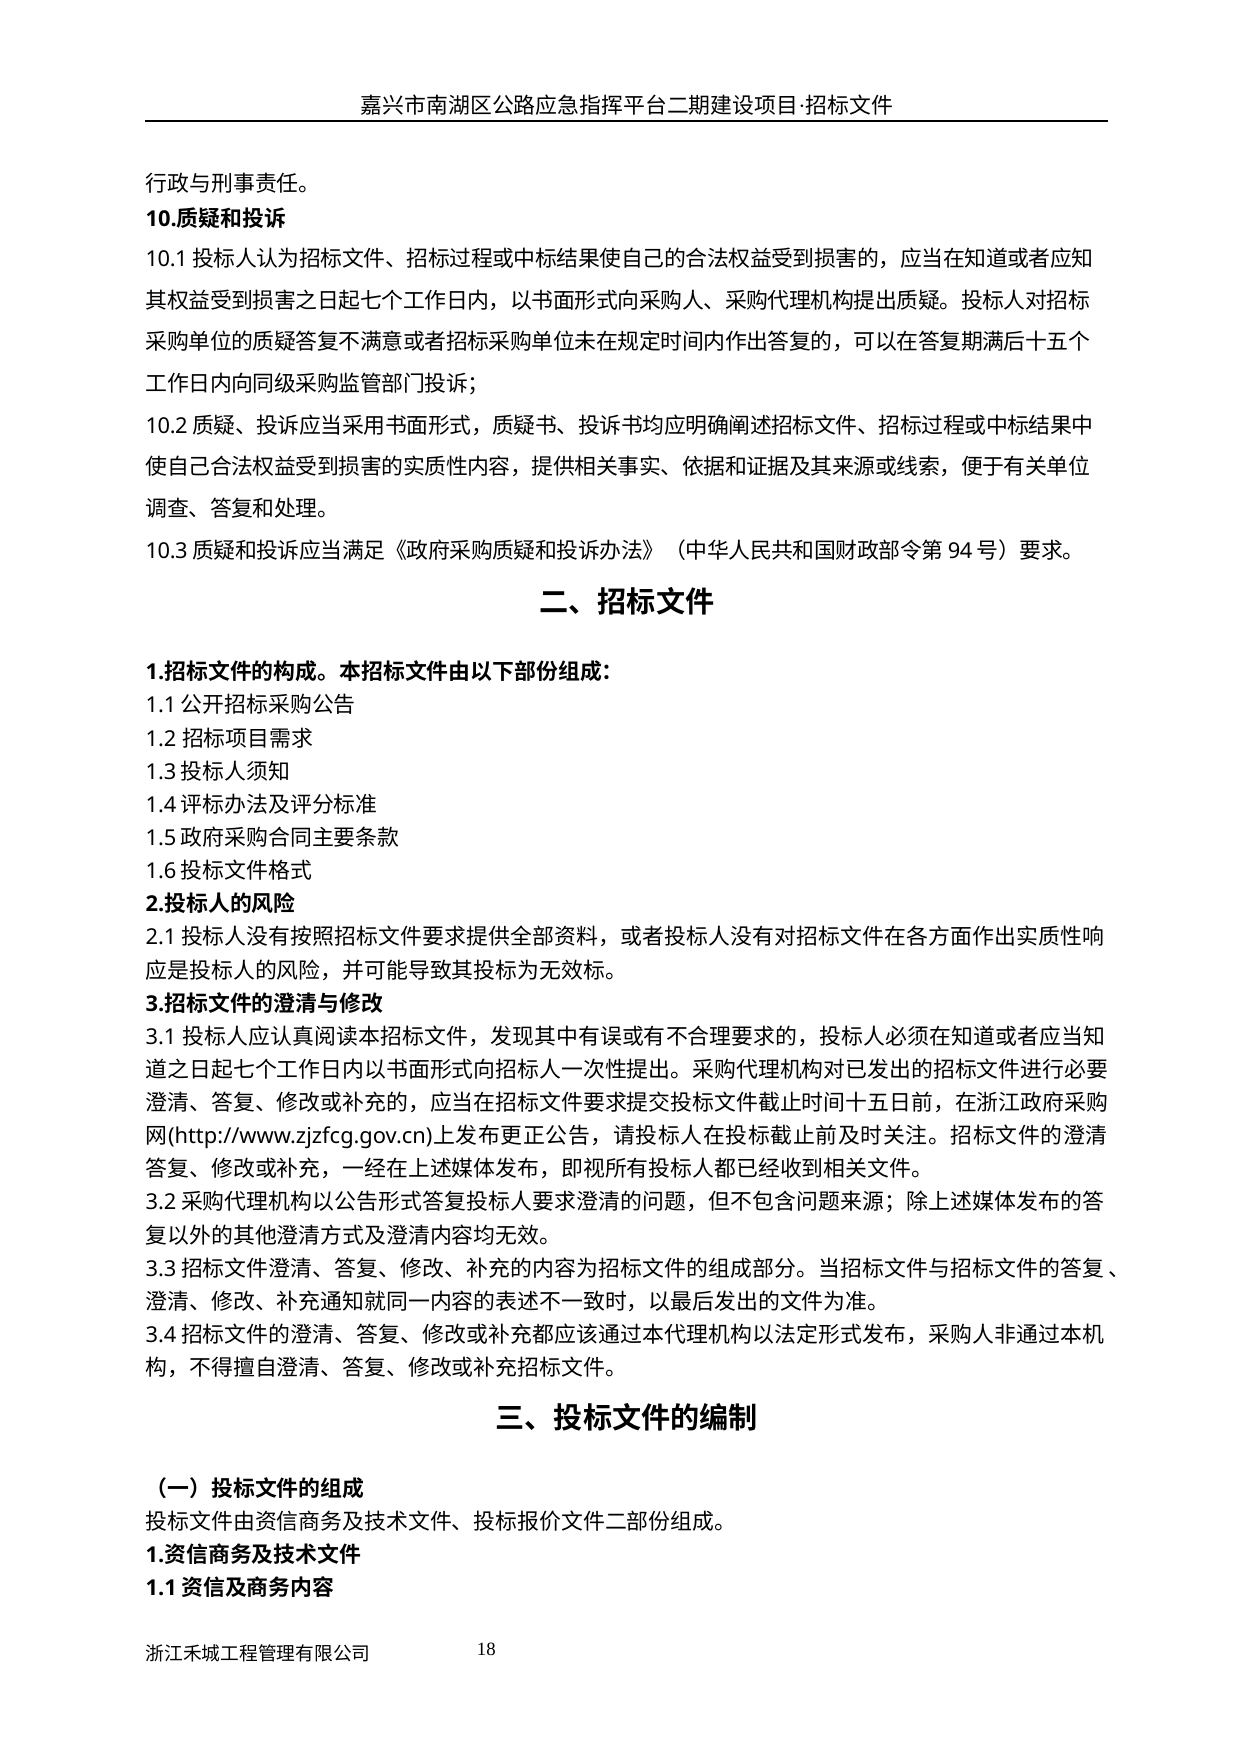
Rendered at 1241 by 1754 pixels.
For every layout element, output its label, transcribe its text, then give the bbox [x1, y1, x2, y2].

text 2.1投标人没有按照招标文件要求提供全部资料，或者投标人没有对招标文件在各方面作出实质性响应是投标人的风险，并可能导致其投标为无效标。 [145, 919, 1108, 985]
text 3.2采购代理机构以公告形式答复投标人要求澄清的问题，但不包含问题来源；除上述媒体发布的答复以外的其他澄清方式及澄清内容均无效。 [145, 1184, 1108, 1250]
text 3.3招标文件澄清、答复、修改、补充的内容为招标文件的组成部分。当招标文件与招标文件的答复、澄清、修改、补充通知就同一内容的表述不一致时，以最后发出的文件为准。 [145, 1250, 1108, 1316]
text 10.质疑和投诉 [145, 200, 1108, 233]
text 2.投标人的风险 [145, 886, 1108, 919]
text 3.1 投标人应认真阅读本招标文件，发现其中有误或有不合理要求的，投标人必须在知道或者应当知道之日起七个工作日内以书面形式向招标人一次性提出。采购代理机构对已发出的招标文件进行必要澄清、答复、修改或补充的，应当在招标文件要求提交投标文件截止时间十五日前，在浙江政府采购网(http://www.zjzfcg.gov.cn)上发布更正公告，请投标人在投标截止前及时关注。招标文件的澄清、答复、修改或补充，一经在上述媒体发布，即视所有投标人都已经收到相关文件。 [145, 1018, 1108, 1184]
text 10.1投标人认为招标文件、招标过程或中标结果使自己的合法权益受到损害的，应当在知道或者应知其权益受到损害之日起七个工作日内，以书面形式向采购人、采购代理机构提出质疑。投标人对招标采购单位的质疑答复不满意或者招标采购单位未在规定时间内作出答复的，可以在答复期满后十五个工作日内向同级采购监管部门投诉； [145, 233, 1108, 400]
text 三、投标文件的编制 [145, 1382, 1108, 1449]
text 1.资信商务及技术文件 [145, 1536, 1108, 1569]
text （一）投标文件的组成 [145, 1470, 1108, 1503]
text 3.4招标文件的澄清、答复、修改或补充都应该通过本代理机构以法定形式发布，采购人非通过本机构，不得擅自澄清、答复、修改或补充招标文件。 [145, 1316, 1108, 1382]
text 1.1资信及商务内容 [145, 1569, 1108, 1602]
text 1.2 招标项目需求 [145, 720, 1108, 753]
text 3.招标文件的澄清与修改 [145, 985, 1108, 1018]
text 1.招标文件的构成。本招标文件由以下部份组成： [145, 654, 1108, 687]
list 招标文件 [145, 566, 1108, 633]
text 10.3质疑和投诉应当满足《政府采购质疑和投诉办法》（中华人民共和国财政部令第94号）要求。 [145, 525, 1108, 566]
text 10.2质疑、投诉应当采用书面形式，质疑书、投诉书均应明确阐述招标文件、招标过程或中标结果中使自己合法权益受到损害的实质性内容，提供相关事实、依据和证据及其来源或线索，便于有关单位调查、答复和处理。 [145, 400, 1108, 525]
text 1.5政府采购合同主要条款 [145, 819, 1108, 852]
text 1.6投标文件格式 [145, 852, 1108, 886]
text 投标文件由资信商务及技术文件、投标报价文件二部份组成。 [145, 1503, 1108, 1536]
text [145, 158, 1108, 200]
text 1.4评标办法及评分标准 [145, 786, 1108, 819]
text 1.3投标人须知 [145, 753, 1108, 786]
text 1.1公开招标采购公告 [145, 687, 1108, 720]
